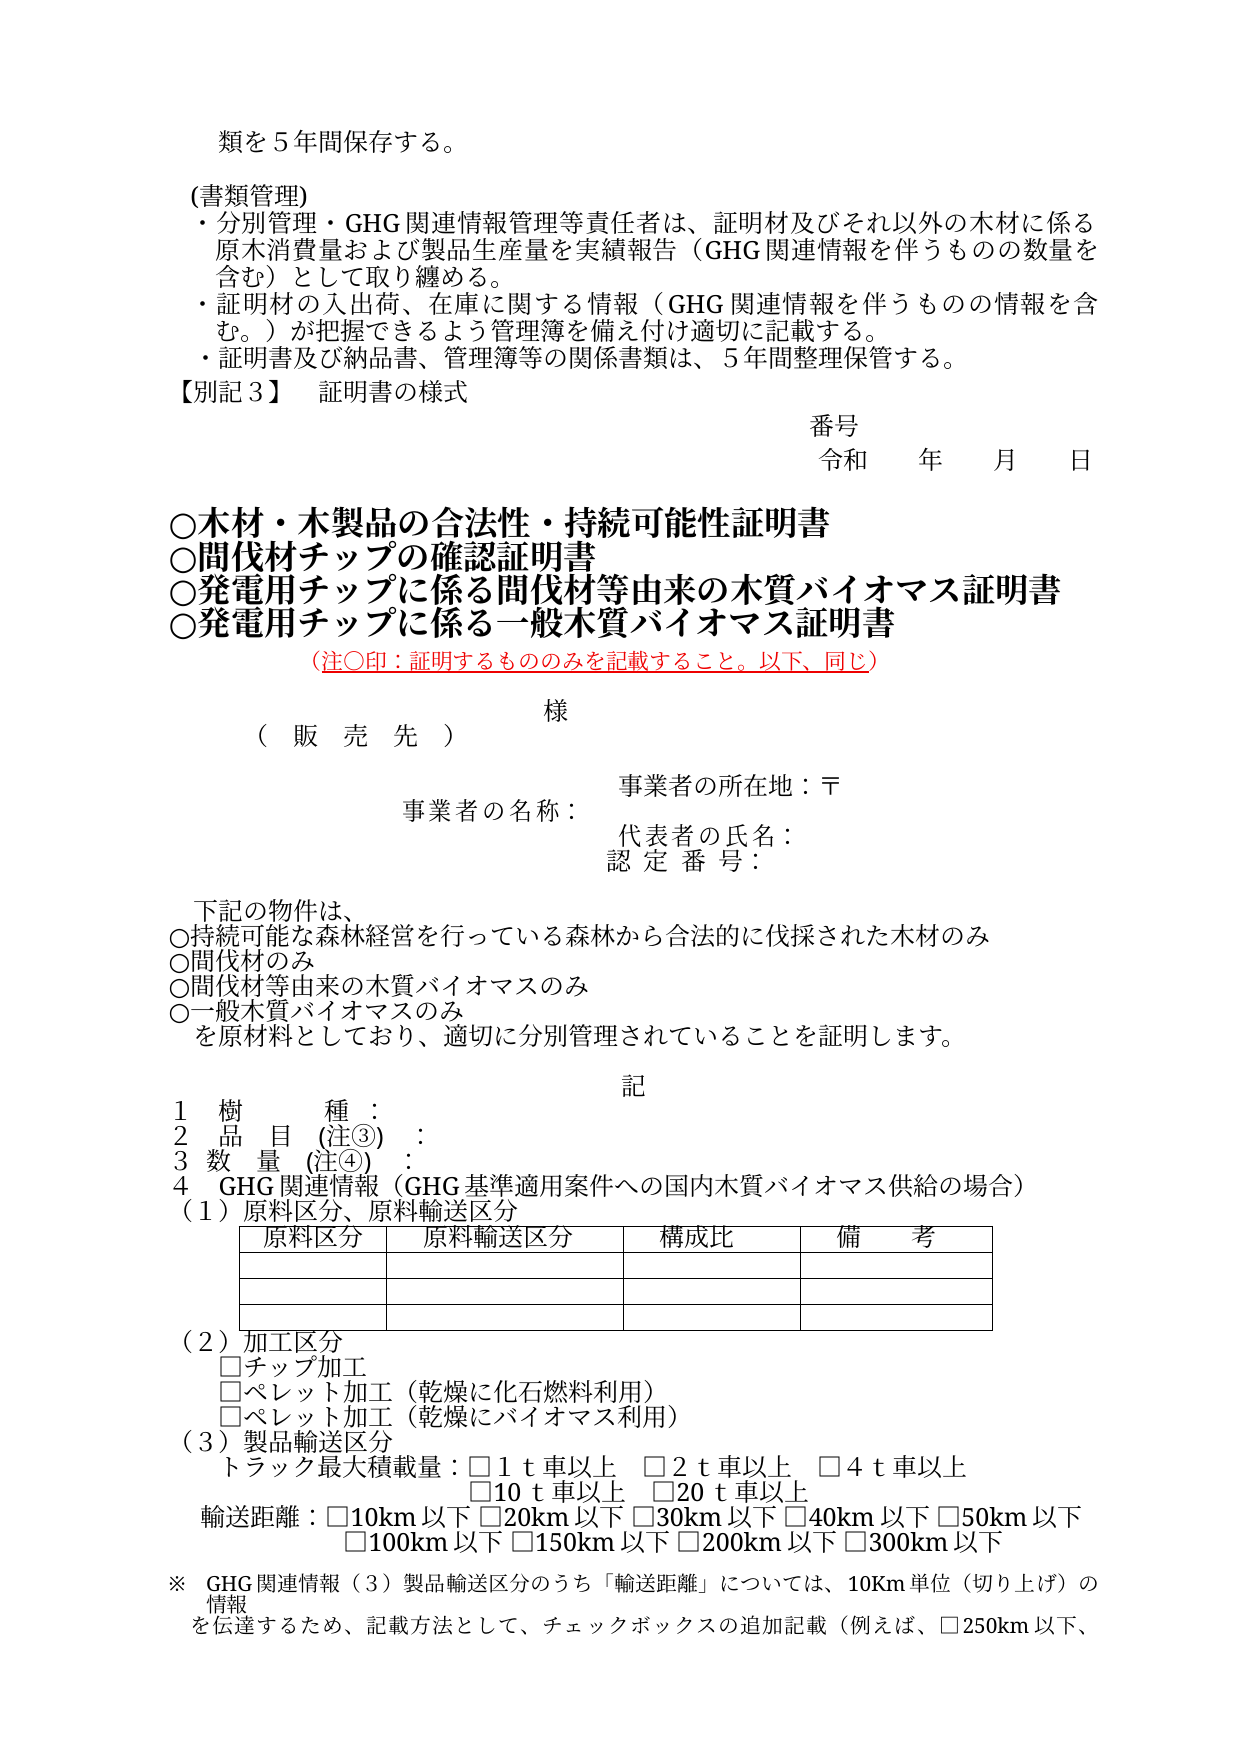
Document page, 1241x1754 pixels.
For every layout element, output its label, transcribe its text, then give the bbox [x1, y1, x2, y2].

table_cell [240, 1305, 386, 1330]
text 下記の物件は、 [168, 901, 1099, 926]
text 番号 [168, 409, 1099, 442]
text トラック最大積載量：□１ｔ車以上 □２ｔ車以上 □４ｔ車以上 [168, 1456, 1099, 1481]
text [168, 129, 1099, 156]
text （２）加工区分 [168, 1331, 1099, 1356]
table_header 原料区分 [240, 1227, 386, 1252]
text ○持続可能な森林経営を行っている森林から合法的に伐採された木材のみ [168, 926, 1099, 951]
text 代表者の氏名： [168, 826, 1099, 851]
text 事業者の所在地：〒 [168, 776, 1099, 801]
table_cell [387, 1305, 623, 1330]
table_header 備 考 [801, 1227, 992, 1252]
text □10ｔ車以上 □20ｔ車以上 [168, 1481, 1099, 1506]
text （注○印：証明するもののみを記載すること。以下、同じ） [168, 642, 1099, 676]
text ○間伐材チップの確認証明書 [168, 542, 1099, 576]
text □100km以下 □150km以下 □200km以下 □300km以下 [168, 1531, 1099, 1556]
text ○発電用チップに係る一般木質バイオマス証明書 [168, 609, 1099, 642]
table_header 構成比 [624, 1227, 800, 1252]
text ○木材・木製品の合法性・持続可能性証明書 [168, 509, 1099, 542]
text ２ 品 目 (注③) ： [168, 1126, 1099, 1151]
text （１）原料区分、原料輸送区分 [168, 1201, 1099, 1226]
text (書類管理) [190, 183, 1099, 211]
text （ 販 売 先 ） [168, 726, 1099, 751]
text ○間伐材等由来の木質バイオマスのみ [168, 976, 1099, 1001]
text 様 [168, 701, 1099, 726]
table_cell [240, 1279, 386, 1304]
text ・証明書及び納品書、管理簿等の関係書類は、５年間整理保管する。 [168, 346, 1099, 373]
text １ 樹 種 ： [168, 1101, 1099, 1126]
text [190, 1616, 1099, 1637]
list GHG関連情報（３）製品輸送区分のうち「輸送距離」については、10Km単位（切り上げ）の情報 [168, 1575, 1099, 1616]
text □チップ加工 [168, 1356, 1099, 1381]
table_cell [801, 1305, 992, 1330]
text ○発電用チップに係る間伐材等由来の木質バイオマス証明書 [168, 576, 1099, 609]
table_cell [387, 1253, 623, 1278]
text 輸送距離：□10km以下 □20km以下 □30km以下 □40km以下 □50km以下 [168, 1506, 1099, 1531]
text ・分別管理・GHG関連情報管理等責任者は、証明材及びそれ以外の木材に係る原木消費量および製品生産量を実績報告（GHG関連情報を伴うものの数量を含む）として取り纏める。 [190, 211, 1099, 292]
text （３）製品輸送区分 [168, 1431, 1099, 1456]
table_cell [624, 1279, 800, 1304]
text □ペレット加工（乾燥に化石燃料利用） [168, 1381, 1099, 1406]
table_cell [624, 1305, 800, 1330]
text を原材料としており、適切に分別管理されていることを証明します。 [168, 1026, 1099, 1051]
table_cell [801, 1253, 992, 1278]
table_cell [387, 1279, 623, 1304]
table_cell [240, 1253, 386, 1278]
text ３ 数 量 (注④) ： [168, 1151, 1099, 1176]
text 認定番号： [168, 851, 1099, 876]
text ・証明材の入出荷、在庫に関する情報（GHG関連情報を伴うものの情報を含む。）が把握できるよう管理簿を備え付け適切に記載する。 [190, 292, 1099, 346]
table_cell [801, 1279, 992, 1304]
text ○一般木質バイオマスのみ [168, 1001, 1099, 1026]
table_header 原料輸送区分 [387, 1227, 623, 1252]
text ○間伐材のみ [168, 951, 1099, 976]
table_cell [624, 1253, 800, 1278]
text 【別記３】 証明書の様式 [168, 373, 1099, 409]
text 令和 年 月 日 [168, 442, 1099, 476]
text □ペレット加工（乾燥にバイオマス利用） [168, 1406, 1099, 1431]
text 記 [168, 1076, 1099, 1101]
text 事業者の名称： [168, 801, 1099, 826]
text ４ GHG関連情報（GHG基準適用案件への国内木質バイオマス供給の場合） [168, 1176, 1099, 1201]
